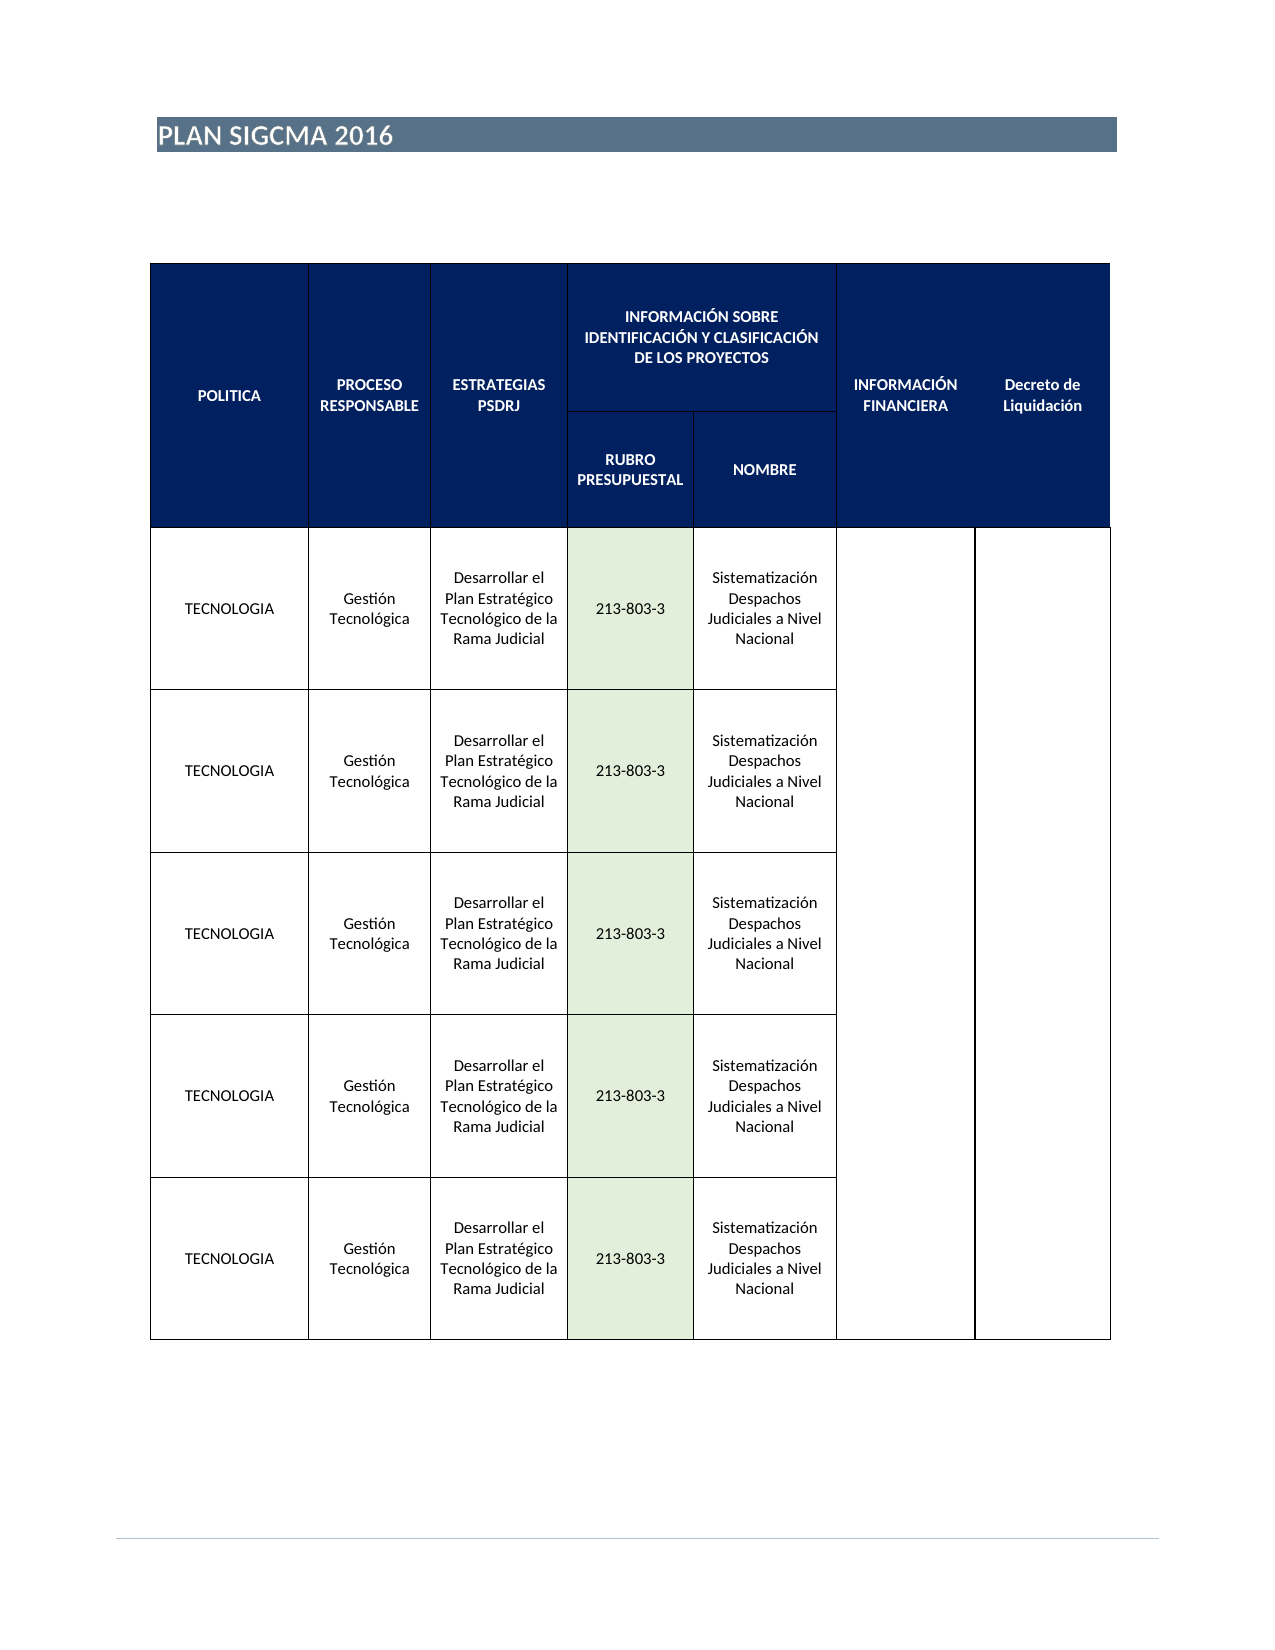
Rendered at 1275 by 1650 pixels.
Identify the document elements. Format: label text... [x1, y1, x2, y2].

table_cell Sistematización Despachos Judiciales a Nivel Nacional [694, 853, 836, 1014]
table_header INFORMACIÓN SOBRE IDENTIFICACIÓN Y CLASIFICACIÓN DE LOS PROYECTOS [568, 264, 836, 411]
table_header Decreto de Liquidación [975, 264, 1110, 527]
table_cell Desarrollar el Plan Estratégico Tecnológico de la Rama Judicial [431, 1178, 567, 1339]
table_header POLITICA [151, 264, 308, 527]
table_header ESTRATEGIAS PSDRJ [431, 264, 567, 527]
table_cell RUBRO PRESUPUESTAL [568, 412, 693, 527]
table_cell 213-803-3 [568, 1178, 693, 1339]
table_cell Desarrollar el Plan Estratégico Tecnológico de la Rama Judicial [431, 1015, 567, 1177]
table_header PROCESO RESPONSABLE [309, 264, 430, 527]
table_cell 213-803-3 [568, 528, 693, 689]
table_cell Sistematización Despachos Judiciales a Nivel Nacional [694, 1015, 836, 1177]
table_cell TECNOLOGIA [151, 853, 308, 1014]
table_cell Desarrollar el Plan Estratégico Tecnológico de la Rama Judicial [431, 853, 567, 1014]
table_cell Gestión Tecnológica [309, 1178, 430, 1339]
table_cell 213-803-3 [568, 1015, 693, 1177]
table_cell Desarrollar el Plan Estratégico Tecnológico de la Rama Judicial [431, 690, 567, 852]
table_cell Gestión Tecnológica [309, 1015, 430, 1177]
table_cell TECNOLOGIA [151, 1015, 308, 1177]
table_cell Desarrollar el Plan Estratégico Tecnológico de la Rama Judicial [431, 528, 567, 689]
table_cell TECNOLOGIA [151, 1178, 308, 1339]
table_cell TECNOLOGIA [151, 528, 308, 689]
table_cell 213-803-3 [568, 853, 693, 1014]
table_cell Gestión Tecnológica [309, 690, 430, 852]
table_cell TECNOLOGIA [151, 690, 308, 852]
table_cell NOMBRE [694, 412, 836, 527]
table_cell 213-803-3 [568, 690, 693, 852]
table_cell Gestión Tecnológica [309, 853, 430, 1014]
table_cell Sistematización Despachos Judiciales a Nivel Nacional [694, 1178, 836, 1339]
table_cell Gestión Tecnológica [309, 528, 430, 689]
table_header INFORMACIÓN FINANCIERA [837, 264, 975, 527]
table_cell Sistematización Despachos Judiciales a Nivel Nacional [694, 528, 836, 689]
table_cell Sistematización Despachos Judiciales a Nivel Nacional [694, 690, 836, 852]
